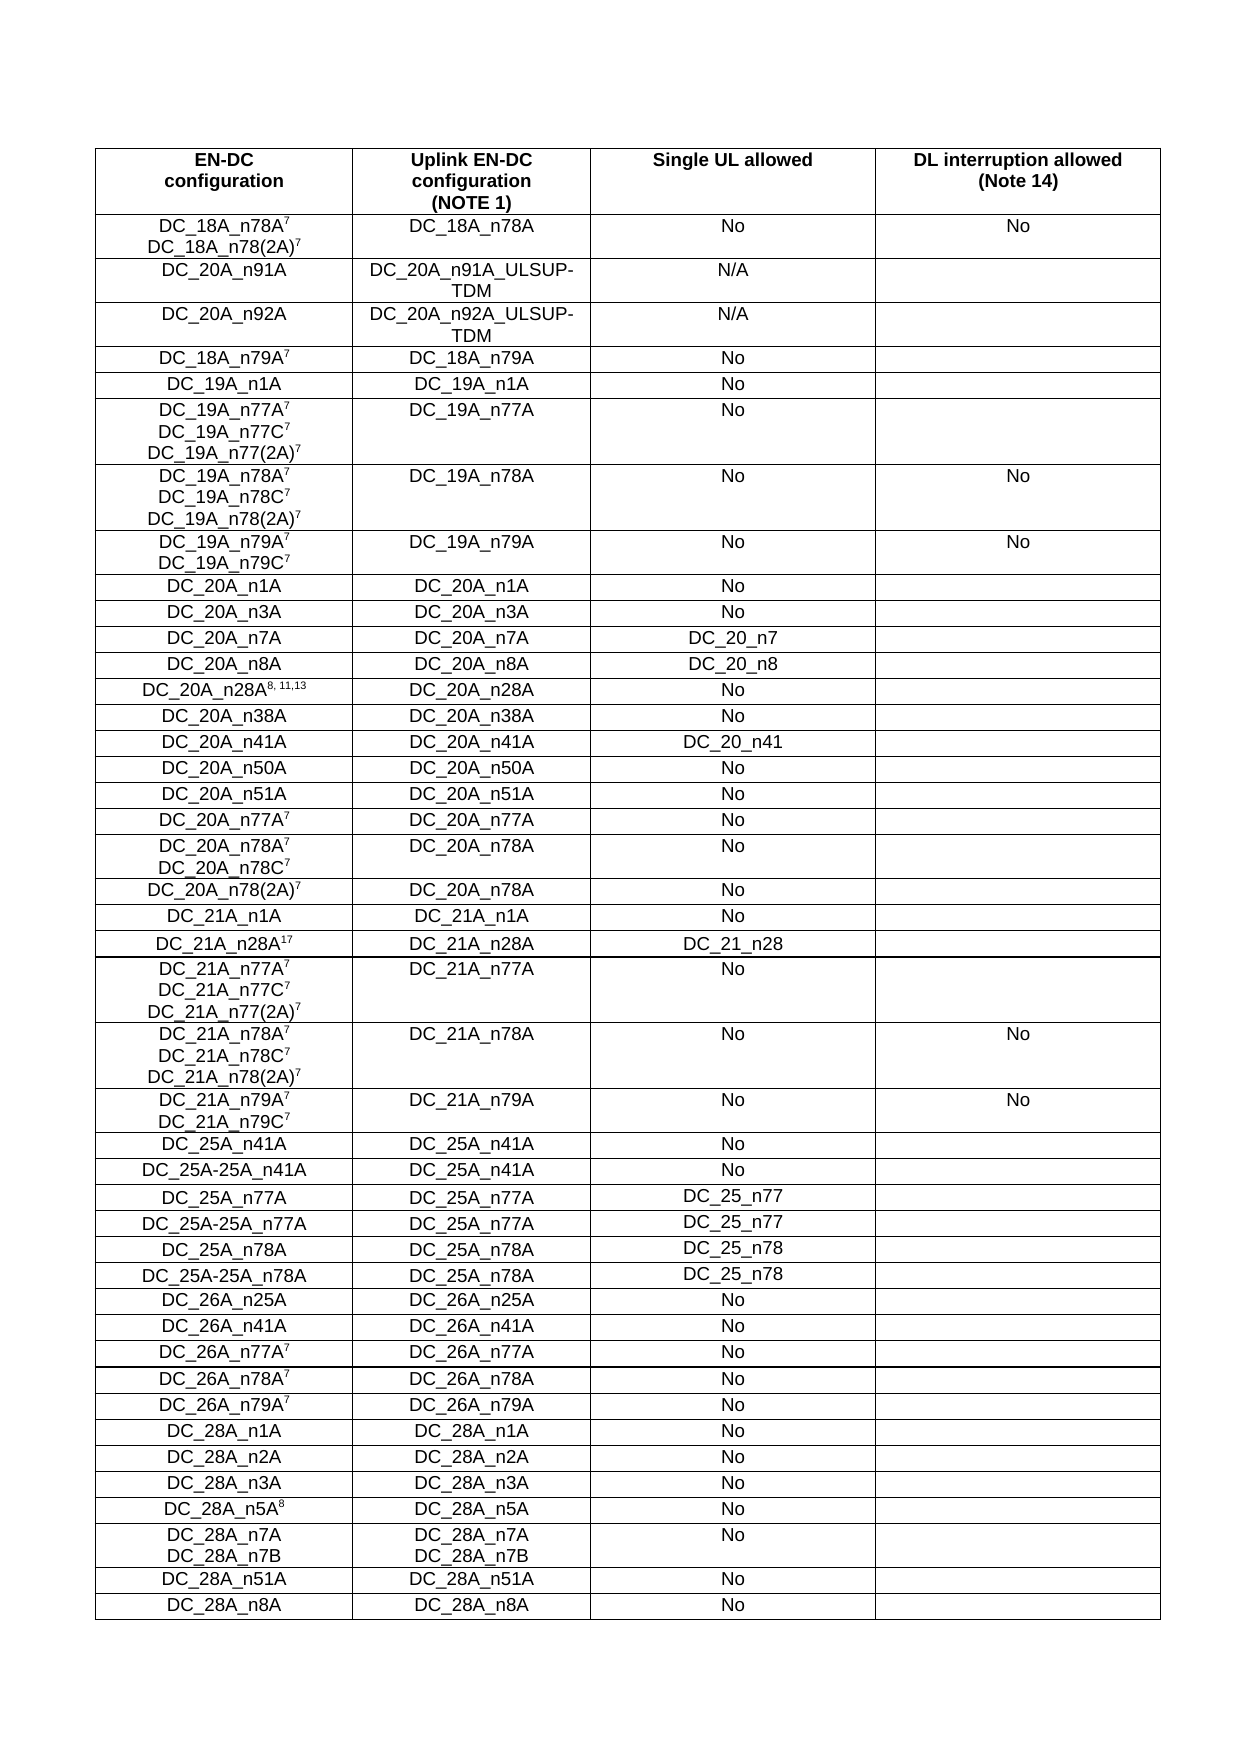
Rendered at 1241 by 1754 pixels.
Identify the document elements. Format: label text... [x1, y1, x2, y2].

table_cell DC_20_n8 [591, 653, 875, 678]
table_cell [876, 1133, 1160, 1158]
table_cell No [591, 679, 875, 704]
table_cell DC_25_n77 [591, 1185, 875, 1210]
table_cell DC_28A_n3A [96, 1472, 352, 1497]
table_cell DC_20A_n51A [353, 783, 590, 808]
table_cell DC_26A_n78A [353, 1368, 590, 1392]
table_cell No [591, 757, 875, 782]
table_cell DC_18A_n78A7 DC_18A_n78(2A)7 [96, 215, 352, 258]
table_cell No [591, 705, 875, 730]
table_cell [876, 1341, 1160, 1366]
table_cell DC_19A_n79A7 DC_19A_n79C7 [96, 531, 352, 574]
table_cell DC_20_n41 [591, 731, 875, 756]
table_cell No [591, 879, 875, 904]
table_cell DC_20A_n41A [96, 731, 352, 756]
table_cell No [591, 1315, 875, 1340]
table_cell DC_21A_n77A7 DC_21A_n77C7 DC_21A_n77(2A)7 [96, 958, 352, 1022]
table_cell DC_20A_n50A [96, 757, 352, 782]
table_cell [876, 1594, 1160, 1619]
table_cell DC_20A_n78A7 DC_20A_n78C7 [96, 835, 352, 878]
table_cell DC_26A_n41A [353, 1315, 590, 1340]
table_cell DC_20A_n41A [353, 731, 590, 756]
table_cell [876, 1568, 1160, 1593]
table_cell DC_20A_n8A [96, 653, 352, 678]
table_cell DC_18A_n79A7 [96, 347, 352, 372]
table_cell DC_21A_n79A7 DC_21A_n79C7 [96, 1089, 352, 1132]
table_cell DC_25A_n77A [96, 1185, 352, 1210]
table_cell No [591, 575, 875, 600]
table_cell [876, 835, 1160, 878]
table_cell [876, 958, 1160, 1022]
table_cell DC_21A_n77A [353, 958, 590, 1022]
table_cell [876, 1394, 1160, 1418]
table_cell DC_20A_n91A [96, 259, 352, 302]
table_cell [876, 1237, 1160, 1262]
table_cell DC_21A_n78A7 DC_21A_n78C7 DC_21A_n78(2A)7 [96, 1023, 352, 1088]
table_cell No [591, 1133, 875, 1158]
table_cell No [591, 601, 875, 626]
table_cell DC_28A_n2A [96, 1446, 352, 1471]
table_cell DC_25A_n78A [96, 1237, 352, 1262]
table_cell No [876, 215, 1160, 258]
table_cell [876, 1446, 1160, 1471]
table_cell [876, 757, 1160, 782]
table_cell DC_28A_n1A [96, 1420, 352, 1444]
table_cell DC_21A_n1A [353, 905, 590, 930]
table_cell DC_21A_n78A [353, 1023, 590, 1088]
table_cell [876, 575, 1160, 600]
table_cell DC_20A_n92A [96, 303, 352, 346]
table_cell No [591, 465, 875, 529]
table_cell DC_19A_n1A [96, 373, 352, 398]
table_cell DC_26A_n77A7 [96, 1341, 352, 1366]
table_cell No [591, 835, 875, 878]
table_cell DC_26A_n25A [353, 1289, 590, 1314]
table_cell No [591, 1159, 875, 1184]
table_cell No [591, 1394, 875, 1418]
table_cell [876, 601, 1160, 626]
table_cell [876, 783, 1160, 808]
table_cell DC_21A_n28A17 [96, 931, 352, 956]
table_cell No [591, 347, 875, 372]
table_cell [876, 373, 1160, 398]
table_cell DC_25A-25A_n78A [96, 1263, 352, 1288]
table_cell DC_20A_n38A [353, 705, 590, 730]
table_cell No [591, 783, 875, 808]
table_cell DC_21_n28 [591, 931, 875, 956]
table_cell [876, 1524, 1160, 1567]
table_cell No [591, 809, 875, 834]
table_cell DC_20A_n28A [353, 679, 590, 704]
table_cell No [876, 1089, 1160, 1132]
table_cell DC_28A_n8A [353, 1594, 590, 1619]
table_cell DC_19A_n79A [353, 531, 590, 574]
table_cell [876, 1420, 1160, 1444]
table_cell No [591, 1420, 875, 1444]
table_cell [876, 1472, 1160, 1497]
table_cell DC_28A_n3A [353, 1472, 590, 1497]
table_cell No [591, 373, 875, 398]
table_cell [876, 1289, 1160, 1314]
table_cell DC_28A_n2A [353, 1446, 590, 1471]
table_cell DC_20A_n1A [96, 575, 352, 600]
table_cell DC_19A_n78A7 DC_19A_n78C7 DC_19A_n78(2A)7 [96, 465, 352, 529]
table_cell [876, 879, 1160, 904]
table_cell No [591, 1498, 875, 1523]
table_cell No [876, 531, 1160, 574]
table_cell [876, 809, 1160, 834]
table_cell N/A [591, 259, 875, 302]
table_cell No [591, 905, 875, 930]
table_cell No [591, 1568, 875, 1593]
table_cell No [591, 531, 875, 574]
table_cell [876, 1263, 1160, 1288]
table_cell [876, 259, 1160, 302]
table_cell DC_19A_n1A [353, 373, 590, 398]
table_cell DC_25A-25A_n41A [96, 1159, 352, 1184]
table_cell No [591, 399, 875, 464]
table_cell DC_28A_n7A DC_28A_n7B [353, 1524, 590, 1567]
table_cell DC_20A_n28A8, 11,13 [96, 679, 352, 704]
table_cell DC_25_n78 [591, 1237, 875, 1262]
table_cell DC_20A_n1A [353, 575, 590, 600]
table_cell No [591, 1341, 875, 1366]
table_cell [876, 399, 1160, 464]
table_cell DC_25A_n77A [353, 1211, 590, 1236]
table_cell [876, 679, 1160, 704]
table_cell [876, 931, 1160, 956]
table_cell DC_19A_n77A7 DC_19A_n77C7 DC_19A_n77(2A)7 [96, 399, 352, 464]
table_cell DC_26A_n78A7 [96, 1368, 352, 1392]
table_cell DC_25A_n77A [353, 1185, 590, 1210]
table_cell DC_19A_n77A [353, 399, 590, 464]
table_cell No [591, 215, 875, 258]
table_cell No [591, 1524, 875, 1567]
table_cell DC_28A_n51A [353, 1568, 590, 1593]
table_cell DC_18A_n79A [353, 347, 590, 372]
table_cell DC_25A_n41A [353, 1159, 590, 1184]
table_cell DC_26A_n77A [353, 1341, 590, 1366]
table_cell DC_21A_n28A [353, 931, 590, 956]
table_cell No [876, 465, 1160, 529]
table_cell DC_28A_n5A8 [96, 1498, 352, 1523]
table_cell No [591, 958, 875, 1022]
table_cell No [591, 1023, 875, 1088]
table_header Uplink EN-DC configuration (NOTE 1) [353, 149, 590, 213]
table_cell No [591, 1368, 875, 1392]
table_cell DC_25_n78 [591, 1263, 875, 1288]
table_header Single UL allowed [591, 149, 875, 213]
table_cell DC_26A_n79A7 [96, 1394, 352, 1418]
table_cell [876, 1498, 1160, 1523]
table_cell DC_25A_n78A [353, 1263, 590, 1288]
table_cell DC_25A_n78A [353, 1237, 590, 1262]
table_cell DC_20A_n3A [96, 601, 352, 626]
table_cell DC_20A_n77A7 [96, 809, 352, 834]
table_cell [876, 705, 1160, 730]
table_cell DC_26A_n79A [353, 1394, 590, 1418]
table_cell [876, 347, 1160, 372]
table_cell DC_28A_n5A [353, 1498, 590, 1523]
table_cell DC_25A_n41A [96, 1133, 352, 1158]
table_cell [876, 627, 1160, 652]
table_header DL interruption allowed (Note 14) [876, 149, 1160, 213]
table_cell DC_20A_n91A_ULSUP-TDM [353, 259, 590, 302]
table_cell DC_26A_n41A [96, 1315, 352, 1340]
table_cell DC_25A_n41A [353, 1133, 590, 1158]
table_cell DC_21A_n1A [96, 905, 352, 930]
table_cell [876, 1185, 1160, 1210]
table_cell DC_20A_n77A [353, 809, 590, 834]
table_cell [876, 1368, 1160, 1392]
table_cell No [591, 1089, 875, 1132]
table_cell DC_26A_n25A [96, 1289, 352, 1314]
table_cell DC_28A_n51A [96, 1568, 352, 1593]
table_cell DC_18A_n78A [353, 215, 590, 258]
table_cell No [591, 1289, 875, 1314]
table_cell [876, 1315, 1160, 1340]
table_cell DC_20A_n78A [353, 835, 590, 878]
table_cell DC_28A_n7A DC_28A_n7B [96, 1524, 352, 1567]
table_cell N/A [591, 303, 875, 346]
table_cell DC_19A_n78A [353, 465, 590, 529]
table_cell DC_20A_n8A [353, 653, 590, 678]
table_cell DC_20A_n51A [96, 783, 352, 808]
table_cell [876, 653, 1160, 678]
table_cell DC_21A_n79A [353, 1089, 590, 1132]
table_cell DC_25A-25A_n77A [96, 1211, 352, 1236]
table_cell DC_20A_n7A [96, 627, 352, 652]
table_cell [876, 1211, 1160, 1236]
table_cell No [876, 1023, 1160, 1088]
table_cell DC_20A_n3A [353, 601, 590, 626]
table_cell DC_20A_n7A [353, 627, 590, 652]
table_cell DC_20A_n92A_ULSUP-TDM [353, 303, 590, 346]
table_cell [876, 731, 1160, 756]
table_cell DC_20_n7 [591, 627, 875, 652]
table_cell No [591, 1446, 875, 1471]
table_cell [876, 303, 1160, 346]
table_cell DC_20A_n78(2A)7 [96, 879, 352, 904]
table_cell DC_25_n77 [591, 1211, 875, 1236]
table_cell DC_20A_n78A [353, 879, 590, 904]
table_cell No [591, 1594, 875, 1619]
table_cell DC_28A_n8A [96, 1594, 352, 1619]
table_header EN-DC configuration [96, 149, 352, 213]
table_cell DC_20A_n38A [96, 705, 352, 730]
table_cell [876, 1159, 1160, 1184]
table_cell [876, 905, 1160, 930]
table_cell DC_20A_n50A [353, 757, 590, 782]
table_cell DC_28A_n1A [353, 1420, 590, 1444]
table_cell No [591, 1472, 875, 1497]
